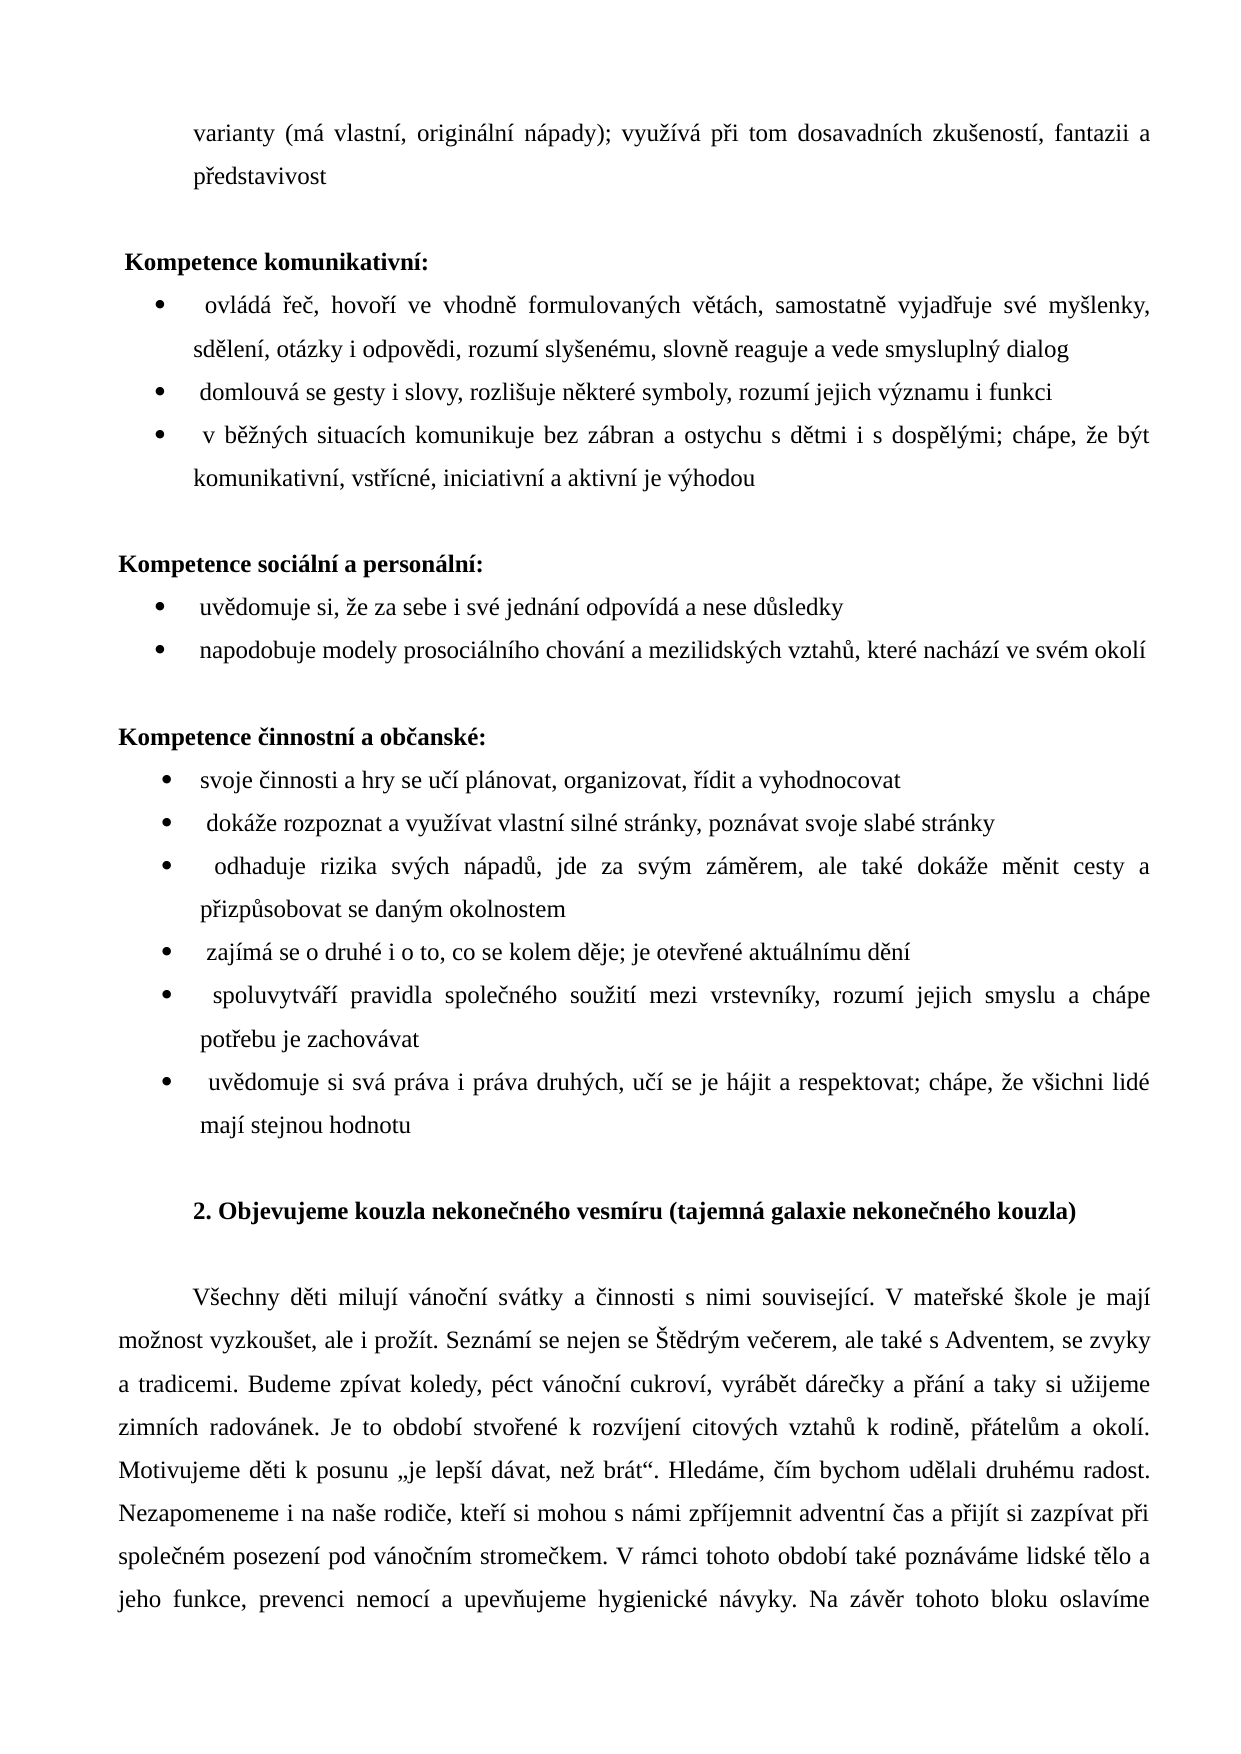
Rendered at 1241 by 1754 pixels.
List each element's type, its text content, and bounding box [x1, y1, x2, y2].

text Kompetence komunikativní: [118, 247, 1152, 276]
list spoluvytváří pravidla společného soužití mezi vrstevníky, rozumí jejich smyslu a chápe potřebu je zachovávat [162, 981, 1152, 1052]
list svoje činnosti a hry se učí plánovat, organizovat, řídit a vyhodnocovat [162, 765, 1152, 794]
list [156, 118, 1152, 190]
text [118, 1282, 1152, 1613]
text 2. Objevujeme kouzla nekonečného vesmíru (tajemná galaxie nekonečného kouzla) [118, 1196, 1152, 1225]
text Kompetence činnostní a občanské: [118, 722, 1152, 751]
list uvědomuje si svá práva i práva druhých, učí se je hájit a respektovat; chápe, že všichni lidé mají stejnou hodnotu [162, 1067, 1152, 1139]
list dokáže rozpoznat a využívat vlastní silné stránky, poznávat svoje slabé stránky [162, 808, 1152, 837]
list odhaduje rizika svých nápadů, jde za svým záměrem, ale také dokáže měnit cesty a přizpůsobovat se daným okolnostem [162, 851, 1152, 923]
list ovládá řeč, hovoří ve vhodně formulovaných větách, samostatně vyjadřuje své myšlenky, sdělení, otázky i odpovědi, rozumí slyšenému, slovně reaguje a vede smysluplný dialog [156, 291, 1152, 362]
list zajímá se o druhé i o to, co se kolem děje; je otevřené aktuálnímu dění [162, 937, 1152, 966]
list uvědomuje si, že za sebe i své jednání odpovídá a nese důsledky [156, 592, 1152, 621]
list napodobuje modely prosociálního chování a mezilidských vztahů, které nachází ve svém okolí [156, 636, 1152, 664]
list domlouvá se gesty i slovy, rozlišuje některé symboly, rozumí jejich významu i funkci [156, 377, 1152, 406]
list v běžných situacích komunikuje bez zábran a ostychu s dětmi i s dospělými; chápe, že být komunikativní, vstřícné, iniciativní a aktivní je výhodou [156, 420, 1152, 492]
text Kompetence sociální a personální: [118, 549, 1152, 578]
